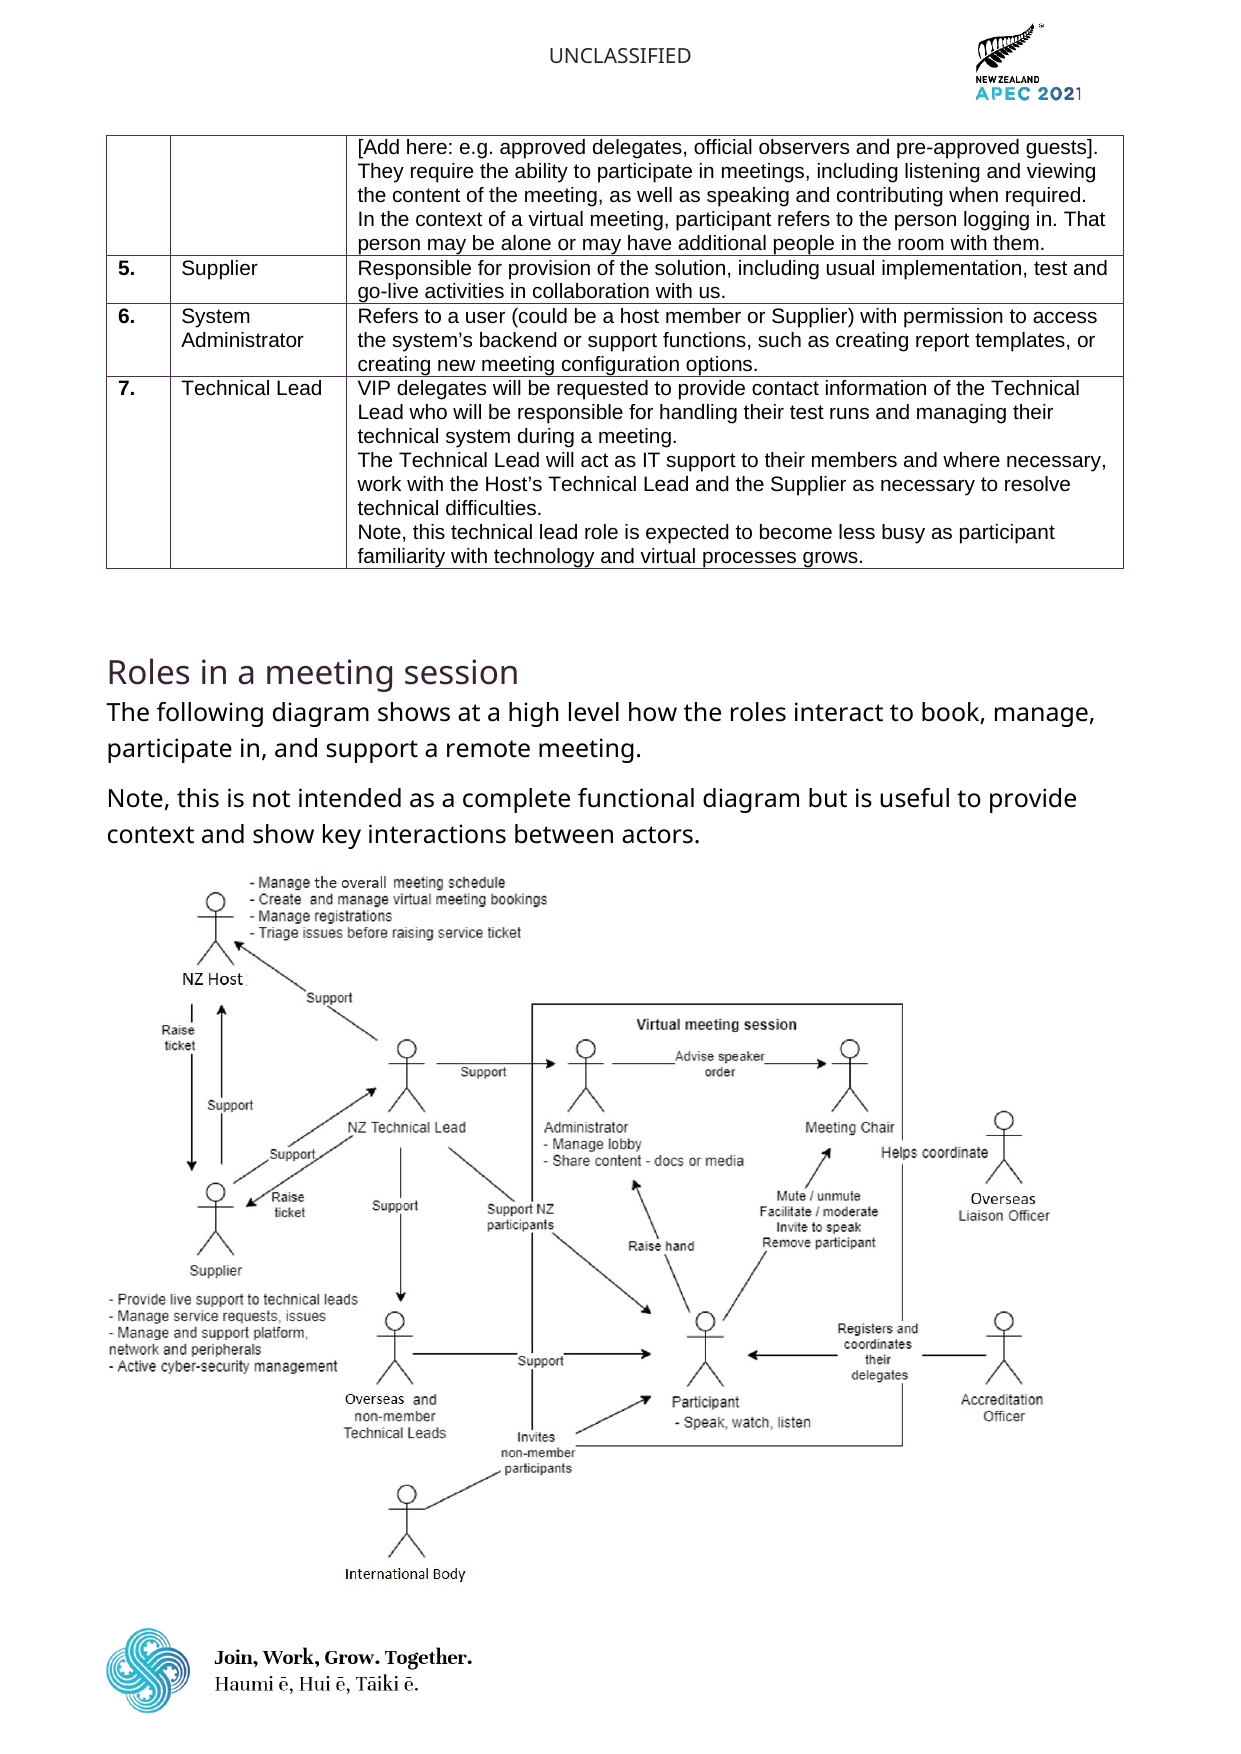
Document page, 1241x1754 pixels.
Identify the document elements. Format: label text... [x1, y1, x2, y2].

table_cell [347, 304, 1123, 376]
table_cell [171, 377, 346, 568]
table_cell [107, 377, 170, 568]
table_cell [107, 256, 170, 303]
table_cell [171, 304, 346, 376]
text The following diagram shows at a high level how the roles interact to book, manage, participate in, and support a remote meeting. [106, 694, 1134, 765]
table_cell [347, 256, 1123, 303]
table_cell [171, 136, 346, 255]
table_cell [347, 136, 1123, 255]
picture [106, 866, 1052, 1593]
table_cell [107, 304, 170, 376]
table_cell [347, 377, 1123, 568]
text Note, this is not intended as a complete functional diagram but is useful to provide context and show key interactions between actors. [106, 780, 1134, 851]
picture [946, 71, 1083, 107]
subtitle Roles in a meeting session [106, 649, 1134, 694]
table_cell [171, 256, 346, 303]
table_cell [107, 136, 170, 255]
picture [106, 1628, 499, 1713]
